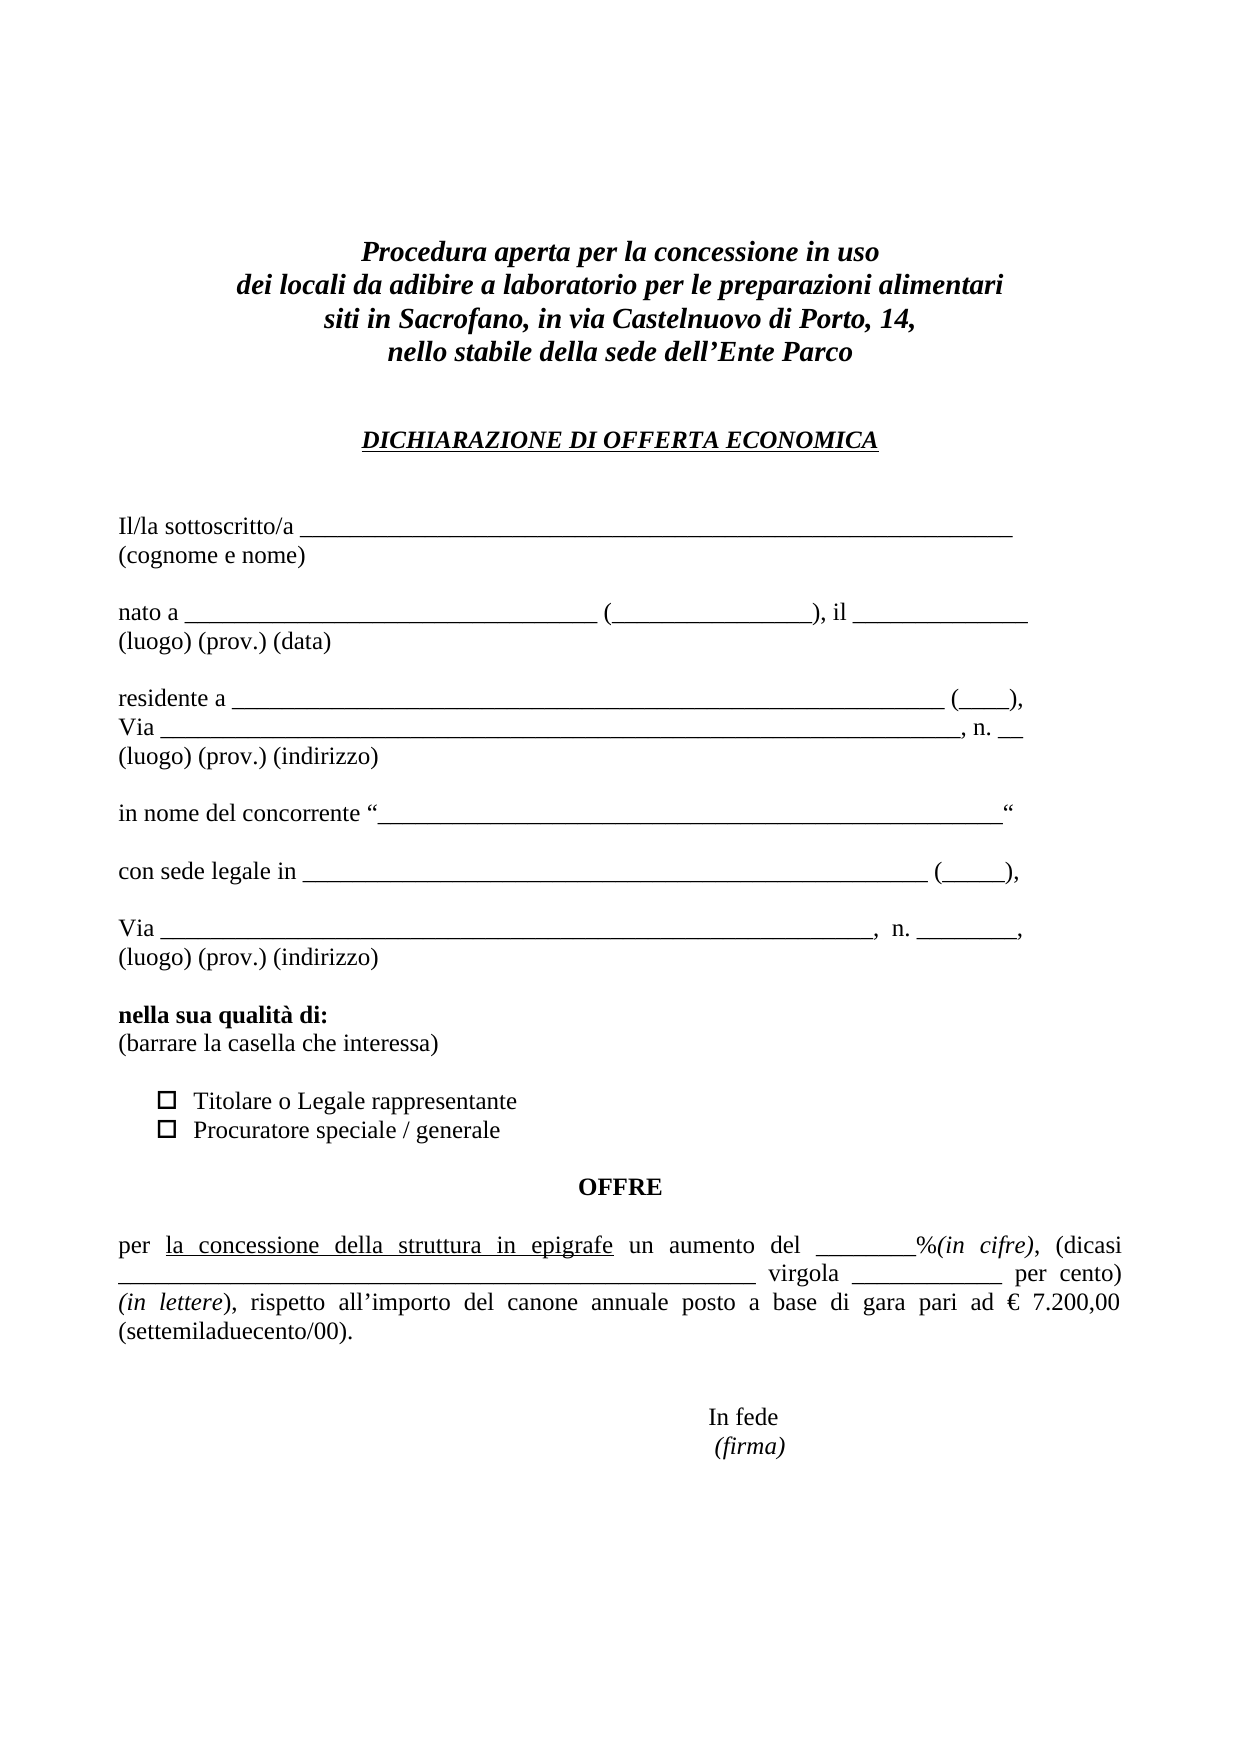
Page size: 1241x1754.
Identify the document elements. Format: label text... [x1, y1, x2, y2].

text (firma) [118, 1431, 1122, 1460]
text nato a _________________________________ (________________), il ______________ [118, 597, 1122, 626]
text siti in Sacrofano, in via Castelnuovo di Porto, 14, [118, 301, 1122, 334]
text (cognome e nome) [118, 540, 1122, 568]
list Procuratore speciale / generale [156, 1115, 1122, 1143]
text Via ________________________________________________________________, n. __ [118, 712, 1122, 741]
text Procedura aperta per la concessione in uso [118, 234, 1122, 267]
text per la concessione della struttura in epigrafe un aumento del ________%(in cifre), (dicasi ___________________________________________________ virgola ____________ per cento) (in lettere), rispetto all’importo del canone annuale posto a base di gara pari ad € 7.200,00 (settemiladuecento/00). [118, 1230, 1122, 1345]
text (luogo) (prov.) (indirizzo) [118, 741, 1122, 770]
text In fede [118, 1402, 1122, 1431]
list Titolare o Legale rappresentante [156, 1086, 1122, 1115]
text nella sua qualità di: [118, 1000, 1122, 1028]
text Il/la sottoscritto/a _________________________________________________________ [118, 511, 1122, 540]
text (luogo) (prov.) (data) [118, 626, 1122, 655]
text residente a _________________________________________________________ (____), [118, 683, 1122, 712]
text (luogo) (prov.) (indirizzo) [118, 942, 1122, 971]
text OFFRE [118, 1172, 1122, 1201]
text DICHIARAZIONE DI OFFERTA ECONOMICA [118, 426, 1122, 454]
text con sede legale in __________________________________________________ (_____), [118, 856, 1122, 885]
text nello stabile della sede dell’Ente Parco [118, 334, 1122, 368]
text (barrare la casella che interessa) [118, 1028, 1122, 1057]
text dei locali da adibire a laboratorio per le preparazioni alimentari [118, 267, 1122, 301]
text Via _________________________________________________________, n. ________, [118, 913, 1122, 942]
text in nome del concorrente “__________________________________________________“ [118, 798, 1122, 827]
